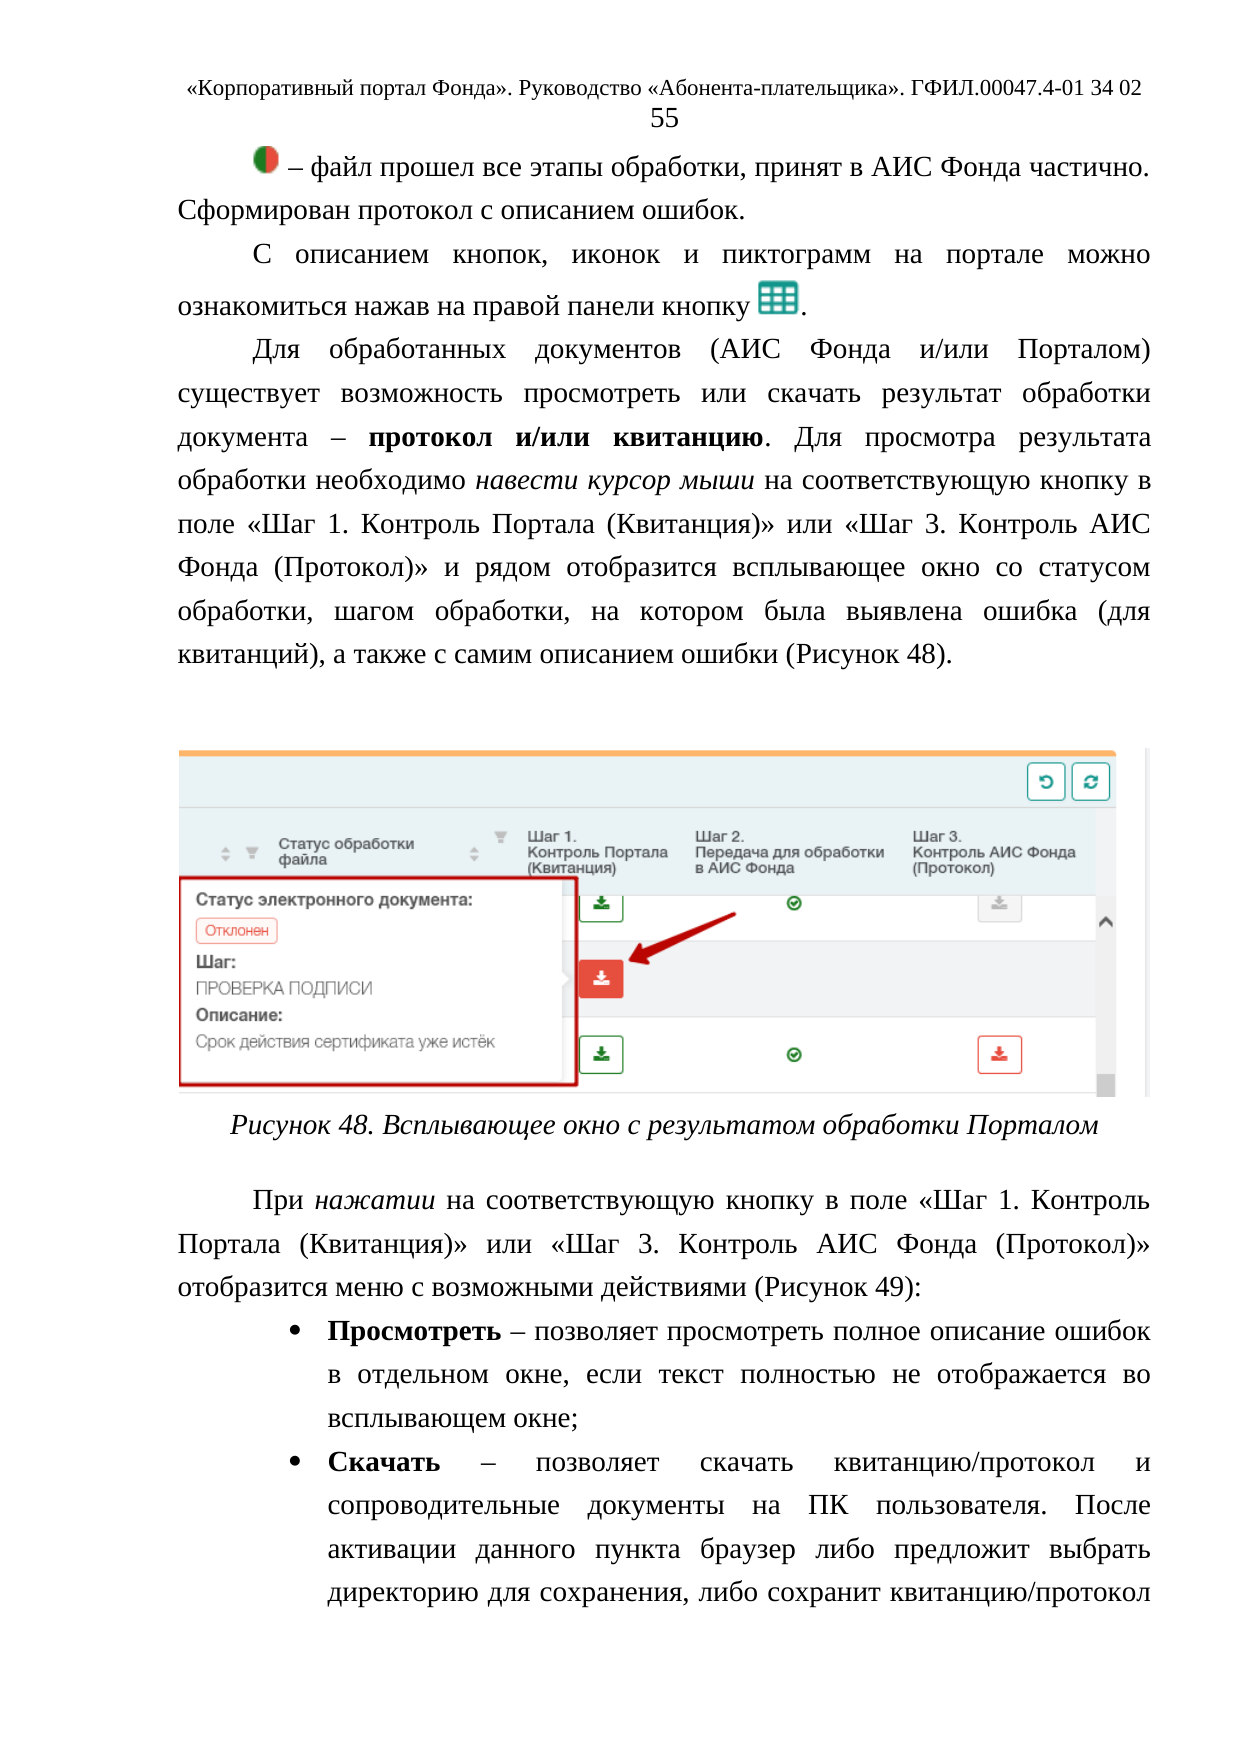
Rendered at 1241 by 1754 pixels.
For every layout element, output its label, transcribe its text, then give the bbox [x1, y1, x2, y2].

picture [252, 146, 281, 176]
text При нажатии на соответствующую кнопку в поле «Шаг 1. Контроль Портала (Квитанция)» или «Шаг 3. Контроль АИС Фонда (Протокол)» отобразится меню с возможными действиями (Рисунок 49): [177, 1182, 1152, 1303]
picture [757, 279, 801, 316]
text Рисунок 48. Всплывающее окно с результатом обработки Порталом [177, 1107, 1152, 1141]
text – файл прошел все этапы обработки, принят в АИС Фонда частично. Сформирован протокол с описанием ошибок. [177, 146, 1152, 226]
picture [179, 748, 1150, 1097]
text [290, 1444, 1152, 1608]
text Просмотреть – позволяет просмотреть полное описание ошибок в отдельном окне, если текст полностью не отображается во всплывающем окне; [290, 1313, 1152, 1434]
text Для обработанных документов (АИС Фонда и/или Порталом) существует возможность просмотреть или скачать результат обработки документа – протокол и/или квитанцию. Для просмотра результата обработки необходимо навести курсор мыши на соответствующую кнопку в поле «Шаг 1. Контроль Портала (Квитанция)» или «Шаг 3. Контроль АИС Фонда (Протокол)» и рядом отобразится всплывающее окно со статусом обработки, шагом обработки, на котором была выявлена ошибка (для квитанций), а также с самим описанием ошибки (Рисунок 48). [177, 332, 1152, 670]
text С описанием кнопок, иконок и пиктограмм на портале можно ознакомиться нажав на правой панели кнопку . [177, 236, 1152, 322]
